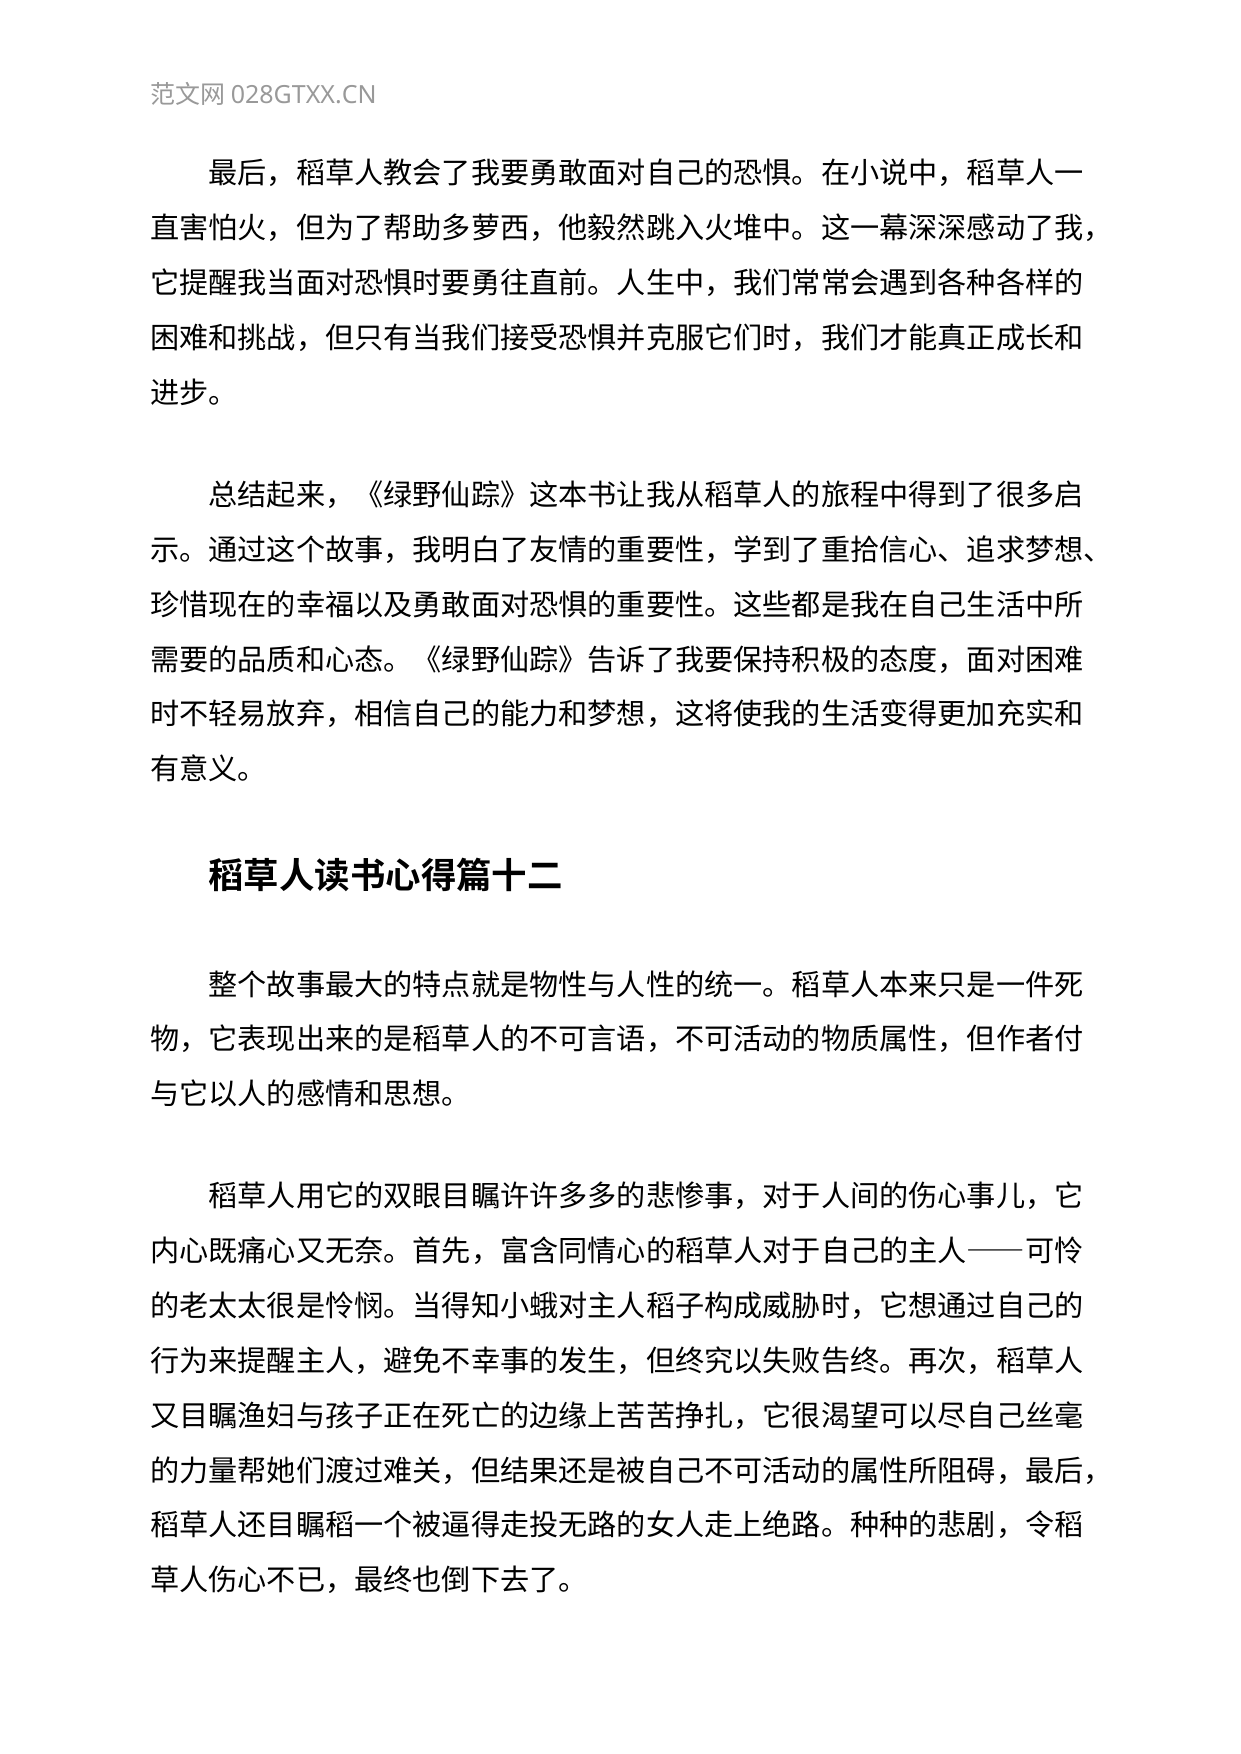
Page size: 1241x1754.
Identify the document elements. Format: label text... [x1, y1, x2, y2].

text 稻草人用它的双眼目瞩许许多多的悲惨事，对于人间的伤心事儿，它内心既痛心又无奈。首先，富含同情心的稻草人对于自己的主人——可怜的老太太很是怜悯。当得知小蛾对主人稻子构成威胁时，它想通过自己的行为来提醒主人，避免不幸事的发生，但终究以失败告终。再次，稻草人又目瞩渔妇与孩子正在死亡的边缘上苦苦挣扎，它很渴望可以尽自己丝毫的力量帮她们渡过难关，但结果还是被自己不可活动的属性所阻碍，最后，稻草人还目瞩稻一个被逼得走投无路的女人走上绝路。种种的悲剧，令稻草人伤心不已，最终也倒下去了。 [150, 1173, 1090, 1599]
text 总结起来，《绿野仙踪》这本书让我从稻草人的旅程中得到了很多启示。通过这个故事，我明白了友情的重要性，学到了重拾信心、追求梦想、珍惜现在的幸福以及勇敢面对恐惧的重要性。这些都是我在自己生活中所需要的品质和心态。《绿野仙踪》告诉了我要保持积极的态度，面对困难时不轻易放弃，相信自己的能力和梦想，这将使我的生活变得更加充实和有意义。 [150, 471, 1090, 788]
text 稻草人读书心得篇十二 [150, 848, 1090, 899]
text 整个故事最大的特点就是物性与人性的统一。稻草人本来只是一件死物，它表现出来的是稻草人的不可言语，不可活动的物质属性，但作者付与它以人的感情和思想。 [150, 961, 1090, 1113]
text 最后，稻草人教会了我要勇敢面对自己的恐惧。在小说中，稻草人一直害怕火，但为了帮助多萝西，他毅然跳入火堆中。这一幕深深感动了我，它提醒我当面对恐惧时要勇往直前。人生中，我们常常会遇到各种各样的困难和挑战，但只有当我们接受恐惧并克服它们时，我们才能真正成长和进步。 [150, 150, 1090, 412]
